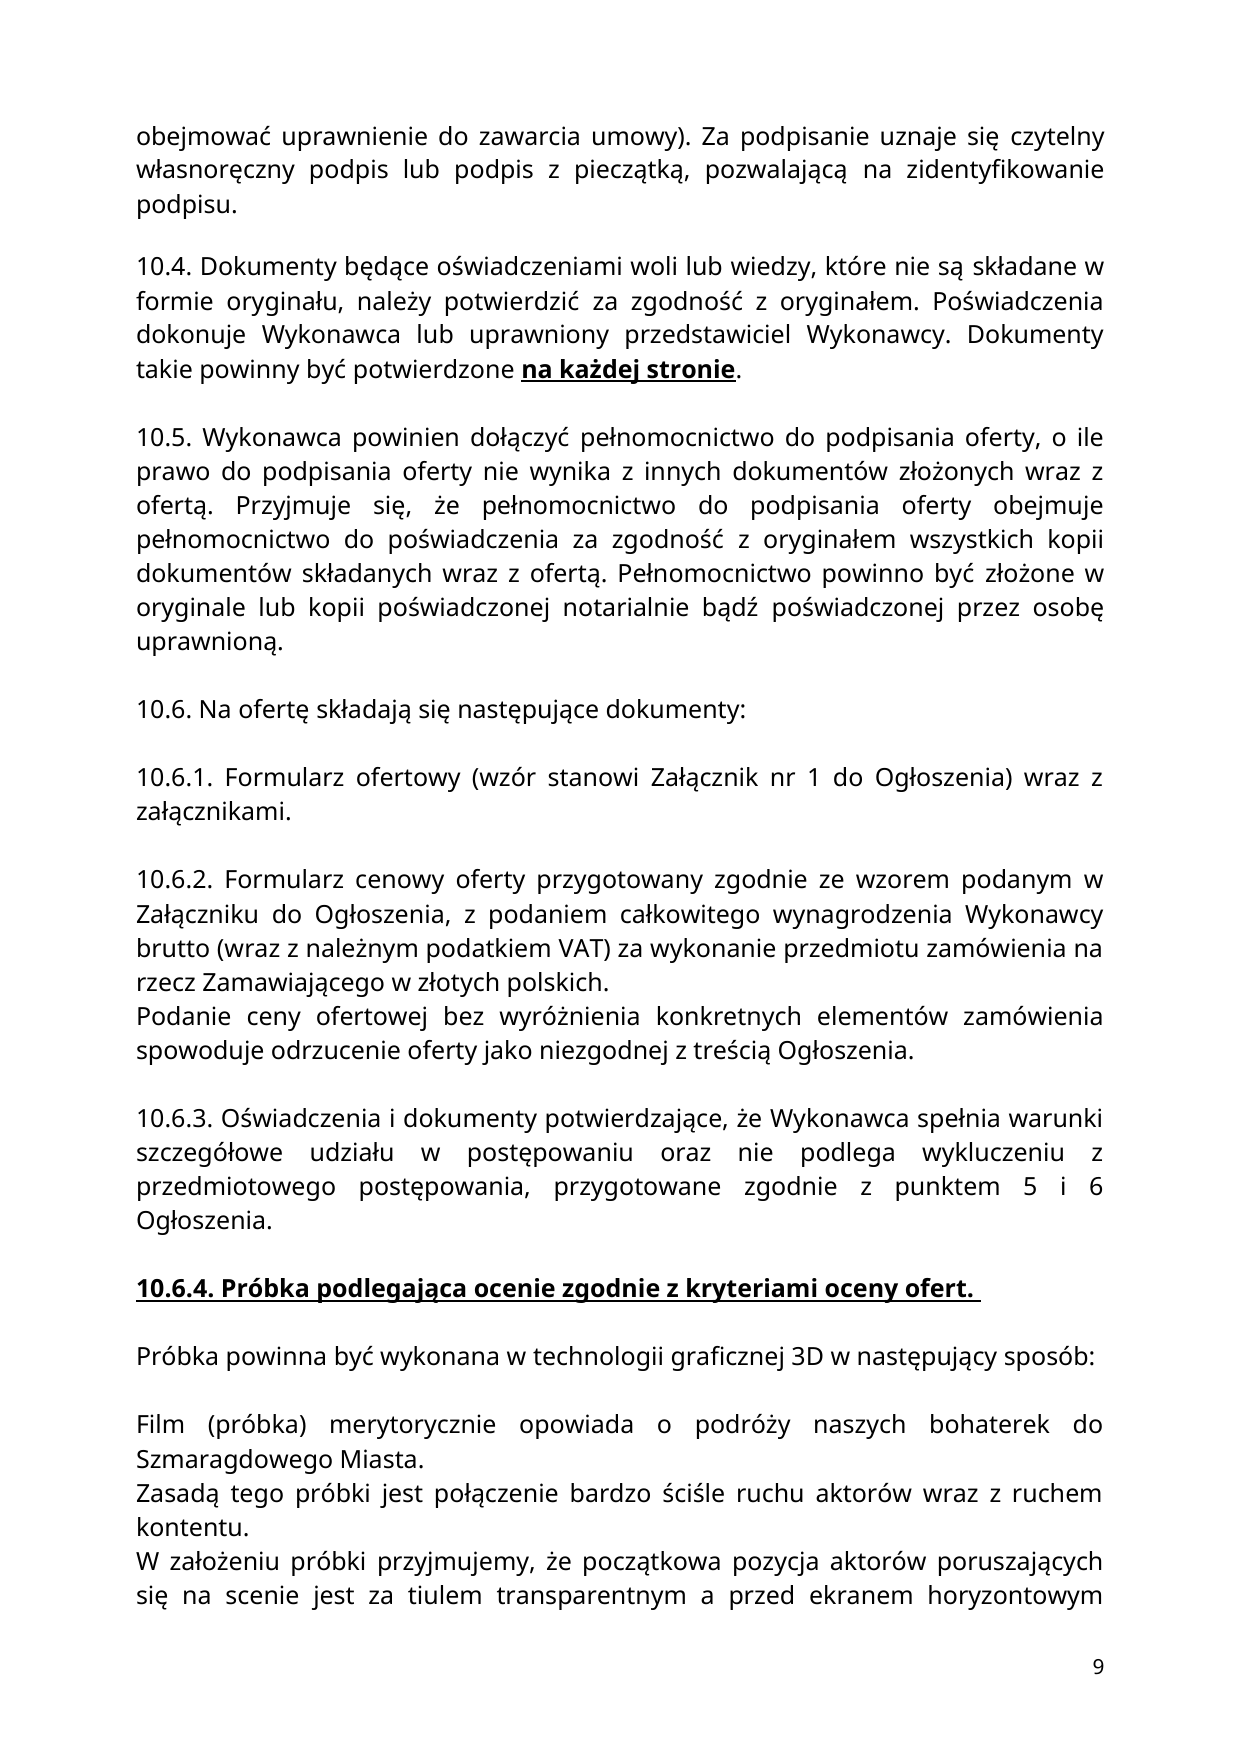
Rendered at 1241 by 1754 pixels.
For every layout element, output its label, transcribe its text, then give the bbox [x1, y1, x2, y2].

text 10.6.4. Próbka podlegająca ocenie zgodnie z kryteriami oceny ofert. [136, 1271, 1104, 1305]
text 10.4. Dokumenty będące oświadczeniami woli lub wiedzy, które nie są składane w formie oryginału, należy potwierdzić za zgodność z oryginałem. Poświadczenia dokonuje Wykonawca lub uprawniony przedstawiciel Wykonawcy. Dokumenty takie powinny być potwierdzone na każdej stronie. [136, 249, 1104, 385]
text Zasadą tego próbki jest połączenie bardzo ściśle ruchu aktorów wraz z ruchem kontentu. [136, 1475, 1104, 1543]
text Film (próbka) merytorycznie opowiada o podróży naszych bohaterek do Szmaragdowego Miasta. [136, 1407, 1104, 1475]
text 10.6.3. Oświadczenia i dokumenty potwierdzające, że Wykonawca spełnia warunki szczegółowe udziału w postępowaniu oraz nie podlega wykluczeniu z przedmiotowego postępowania, przygotowane zgodnie z punktem 5 i 6 Ogłoszenia. [136, 1101, 1104, 1237]
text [136, 118, 1104, 220]
text 10.5. Wykonawca powinien dołączyć pełnomocnictwo do podpisania oferty, o ile prawo do podpisania oferty nie wynika z innych dokumentów złożonych wraz z ofertą. Przyjmuje się, że pełnomocnictwo do podpisania oferty obejmuje pełnomocnictwo do poświadczenia za zgodność z oryginałem wszystkich kopii dokumentów składanych wraz z ofertą. Pełnomocnictwo powinno być złożone w oryginale lub kopii poświadczonej notarialnie bądź poświadczonej przez osobę uprawnioną. [136, 419, 1104, 658]
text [136, 1543, 1104, 1612]
text Próbka powinna być wykonana w technologii graficznej 3D w następujący sposób: [136, 1339, 1104, 1373]
text 10.6.2. Formularz cenowy oferty przygotowany zgodnie ze wzorem podanym w Załączniku do Ogłoszenia, z podaniem całkowitego wynagrodzenia Wykonawcy brutto (wraz z należnym podatkiem VAT) za wykonanie przedmiotu zamówienia na rzecz Zamawiającego w złotych polskich. [136, 862, 1104, 998]
text Podanie ceny ofertowej bez wyróżnienia konkretnych elementów zamówienia spowoduje odrzucenie oferty jako niezgodnej z treścią Ogłoszenia. [136, 998, 1104, 1067]
text 10.6.1. Formularz ofertowy (wzór stanowi Załącznik nr 1 do Ogłoszenia) wraz z załącznikami. [136, 760, 1104, 828]
text 10.6. Na ofertę składają się następujące dokumenty: [136, 692, 1104, 726]
